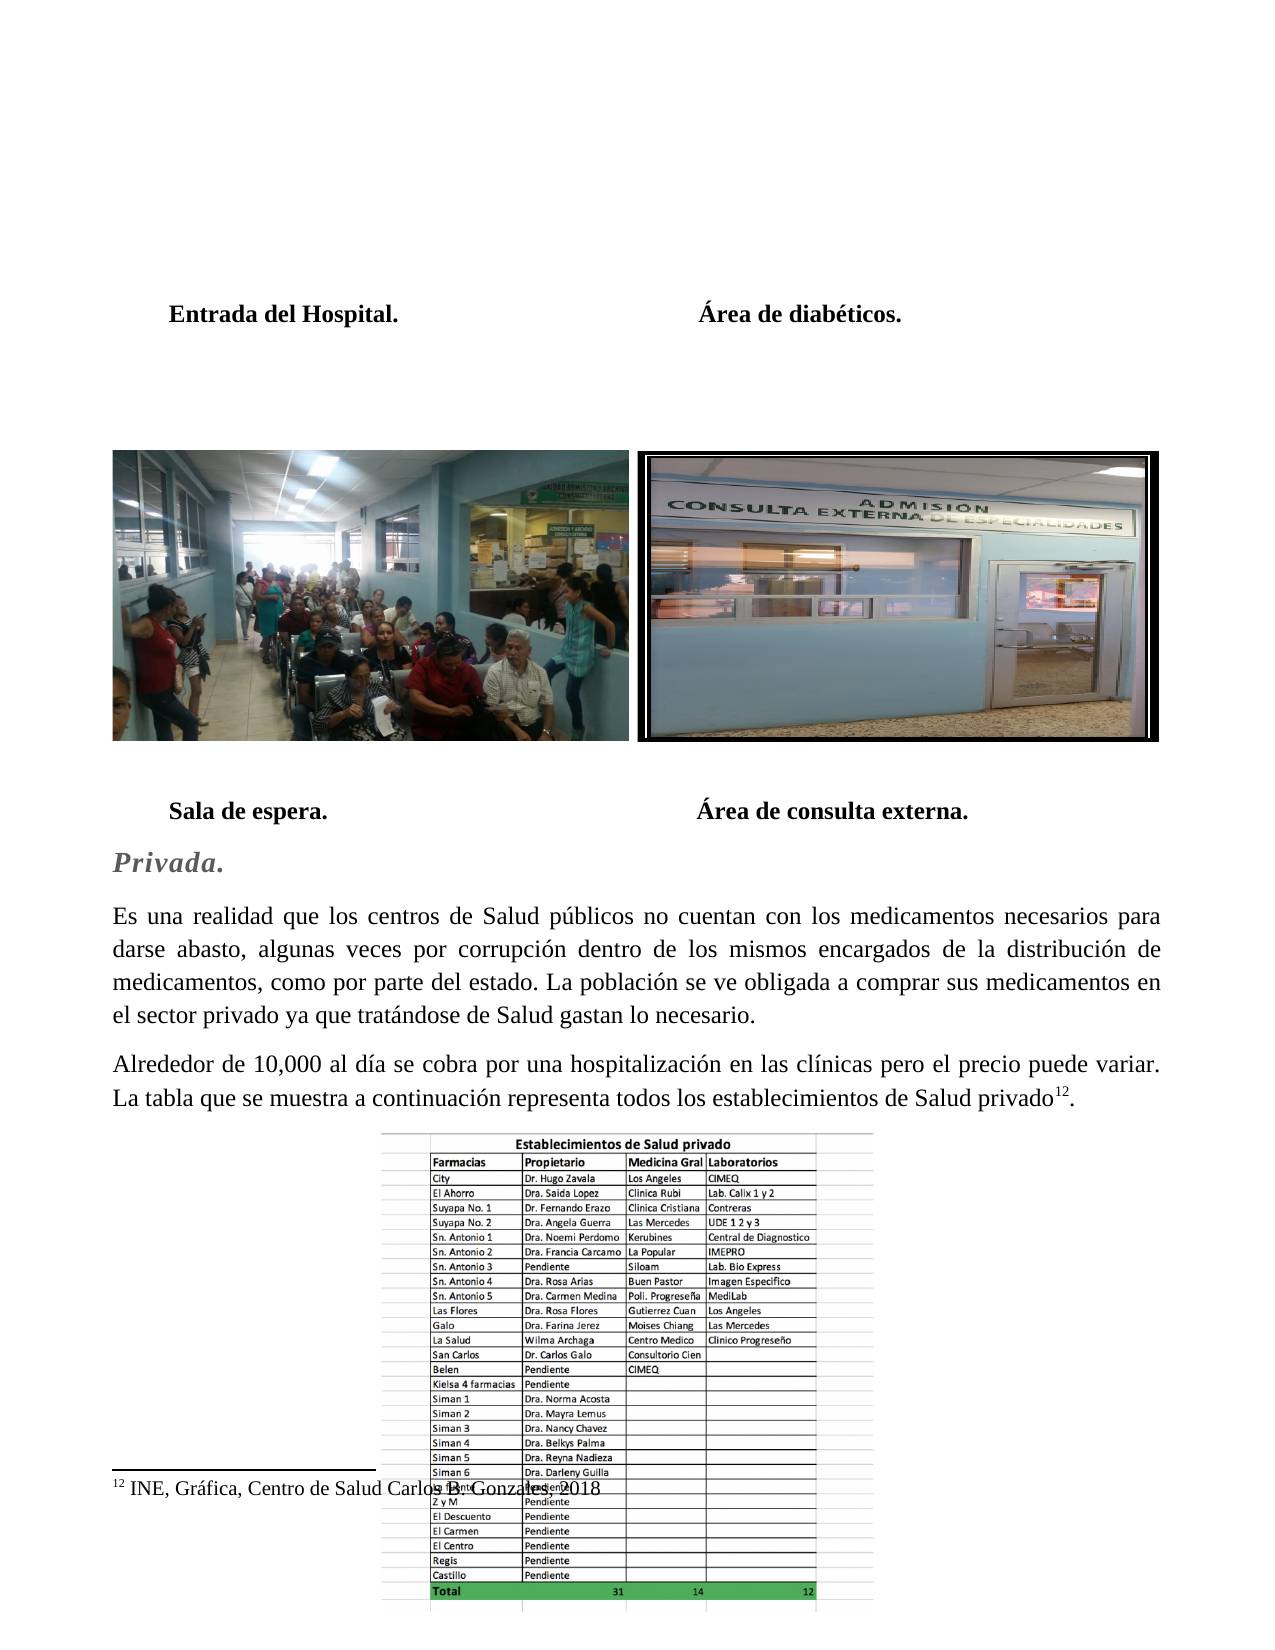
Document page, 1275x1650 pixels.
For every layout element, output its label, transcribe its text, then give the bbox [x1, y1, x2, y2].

subtitle Privada. [112, 846, 1162, 879]
text Es una realidad que los centros de Salud públicos no cuentan con los medicamentos necesarios para darse abasto, algunas veces por corrupción dentro de los mismos encargados de la distribución de medicamentos, como por parte del estado. La población se ve obligada a comprar sus medicamentos en el sector privado ya que tratándose de Salud gastan lo necesario. [112, 901, 1162, 1029]
text Alrededor de 10,000 al día se cobra por una hospitalización en las clínicas pero el precio puede variar. La tabla que se muestra a continuación representa todos los establecimientos de Salud privado. [112, 1049, 1162, 1111]
text Sala de espera. Área de consulta externa. [112, 796, 1162, 825]
picture [637, 449, 1163, 742]
picture [112, 450, 629, 741]
picture [381, 1133, 874, 1612]
text Entrada del Hospital. Área de diabéticos. [112, 299, 1162, 328]
